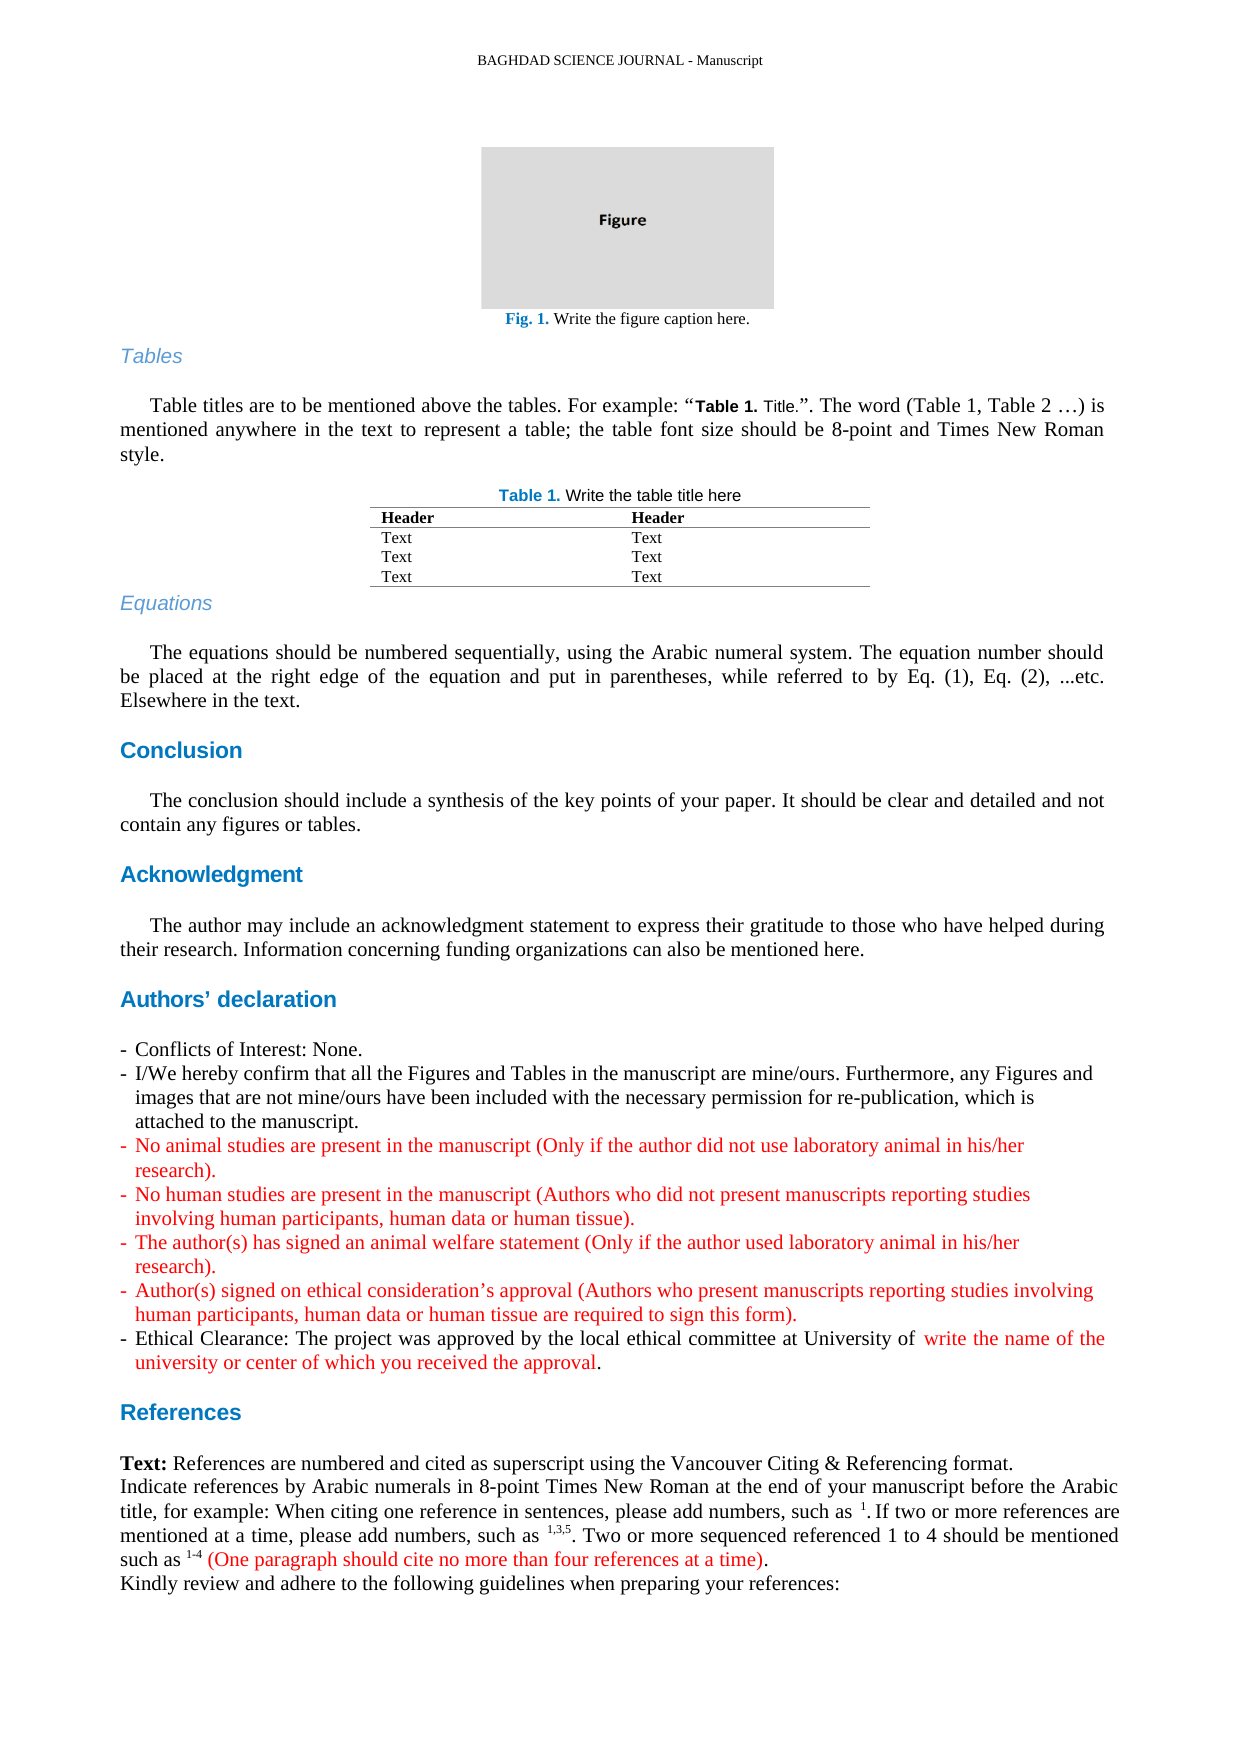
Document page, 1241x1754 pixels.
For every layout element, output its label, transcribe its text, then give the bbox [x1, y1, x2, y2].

table_cell Text [620, 547, 870, 566]
subtitle Conclusion [120, 737, 1120, 763]
text Table 1. Write the table title here [120, 486, 1120, 505]
text - Conflicts of Interest: None. [120, 1037, 1106, 1061]
table_header Header [370, 508, 620, 527]
text - Ethical Clearance: The project was approved by the local ethical committee at University of write the name of the university or center of which you received the approval. [120, 1326, 1106, 1374]
table_cell Text [620, 528, 870, 547]
table_cell Text [370, 547, 620, 566]
subtitle References [120, 1399, 1120, 1425]
text - I/We hereby confirm that all the Figures and Tables in the manuscript are mine/ours. Furthermore, any Figures and images that are not mine/ours have been included with the necessary permission for re-publication, which is attached to the manuscript. [120, 1061, 1106, 1133]
subtitle Acknowledgment [120, 861, 1120, 888]
text Indicate references by Arabic numerals in 8-point Times New Roman at the end of your manuscript before the Arabic title, for example: When citing one reference in sentences, please add numbers, such as 1. If two or more references are mentioned at a time, please add numbers, such as 1,3,5. Two or more sequenced referenced 1 to 4 should be mentioned such as 1-4 (One paragraph should cite no more than four references at a time). [120, 1474, 1120, 1571]
text Fig. 1. Write the figure caption here. [120, 308, 1106, 328]
subtitle Authors’ declaration [120, 986, 1120, 1012]
text The conclusion should include a synthesis of the key points of your paper. It should be clear and detailed and not contain any figures or tables. [120, 788, 1106, 836]
text - No animal studies are present in the manuscript (Only if the author did not use laboratory animal in his/her research). [120, 1133, 1106, 1182]
text Table titles are to be mentioned above the tables. For example: “Table 1. Title.”. The word (Table 1, Table 2 …) is mentioned anywhere in the text to represent a table; the table font size should be 8-point and Times New Roman style. [120, 393, 1106, 466]
text Text: References are numbered and cited as superscript using the Vancouver Citing & Referencing format. [120, 1450, 1120, 1474]
table_cell Text [620, 566, 870, 586]
text - Author(s) signed on ethical consideration’s approval (Authors who present manuscripts reporting studies involving human participants, human data or human tissue are required to sign this form). [120, 1278, 1106, 1326]
picture [481, 147, 774, 309]
table_cell Text [370, 566, 620, 586]
subtitle Equations [120, 591, 1120, 615]
text Kindly review and adhere to the following guidelines when preparing your references: [120, 1571, 1120, 1595]
text - No human studies are present in the manuscript (Authors who did not present manuscripts reporting studies involving human participants, human data or human tissue). [120, 1182, 1106, 1230]
text The equations should be numbered sequentially, using the Arabic numeral system. The equation number should be placed at the right edge of the equation and put in parentheses, while referred to by Eq. (1), Eq. (2), ...etc. Elsewhere in the text. [120, 640, 1106, 712]
text The author may include an acknowledgment statement to express their gratitude to those who have helped during their research. Information concerning funding organizations can also be mentioned here. [120, 913, 1106, 961]
table_cell Text [370, 528, 620, 547]
table_header Header [620, 508, 870, 527]
text - The author(s) has signed an animal welfare statement (Only if the author used laboratory animal in his/her research). [120, 1230, 1106, 1278]
subtitle Tables [120, 344, 1120, 368]
